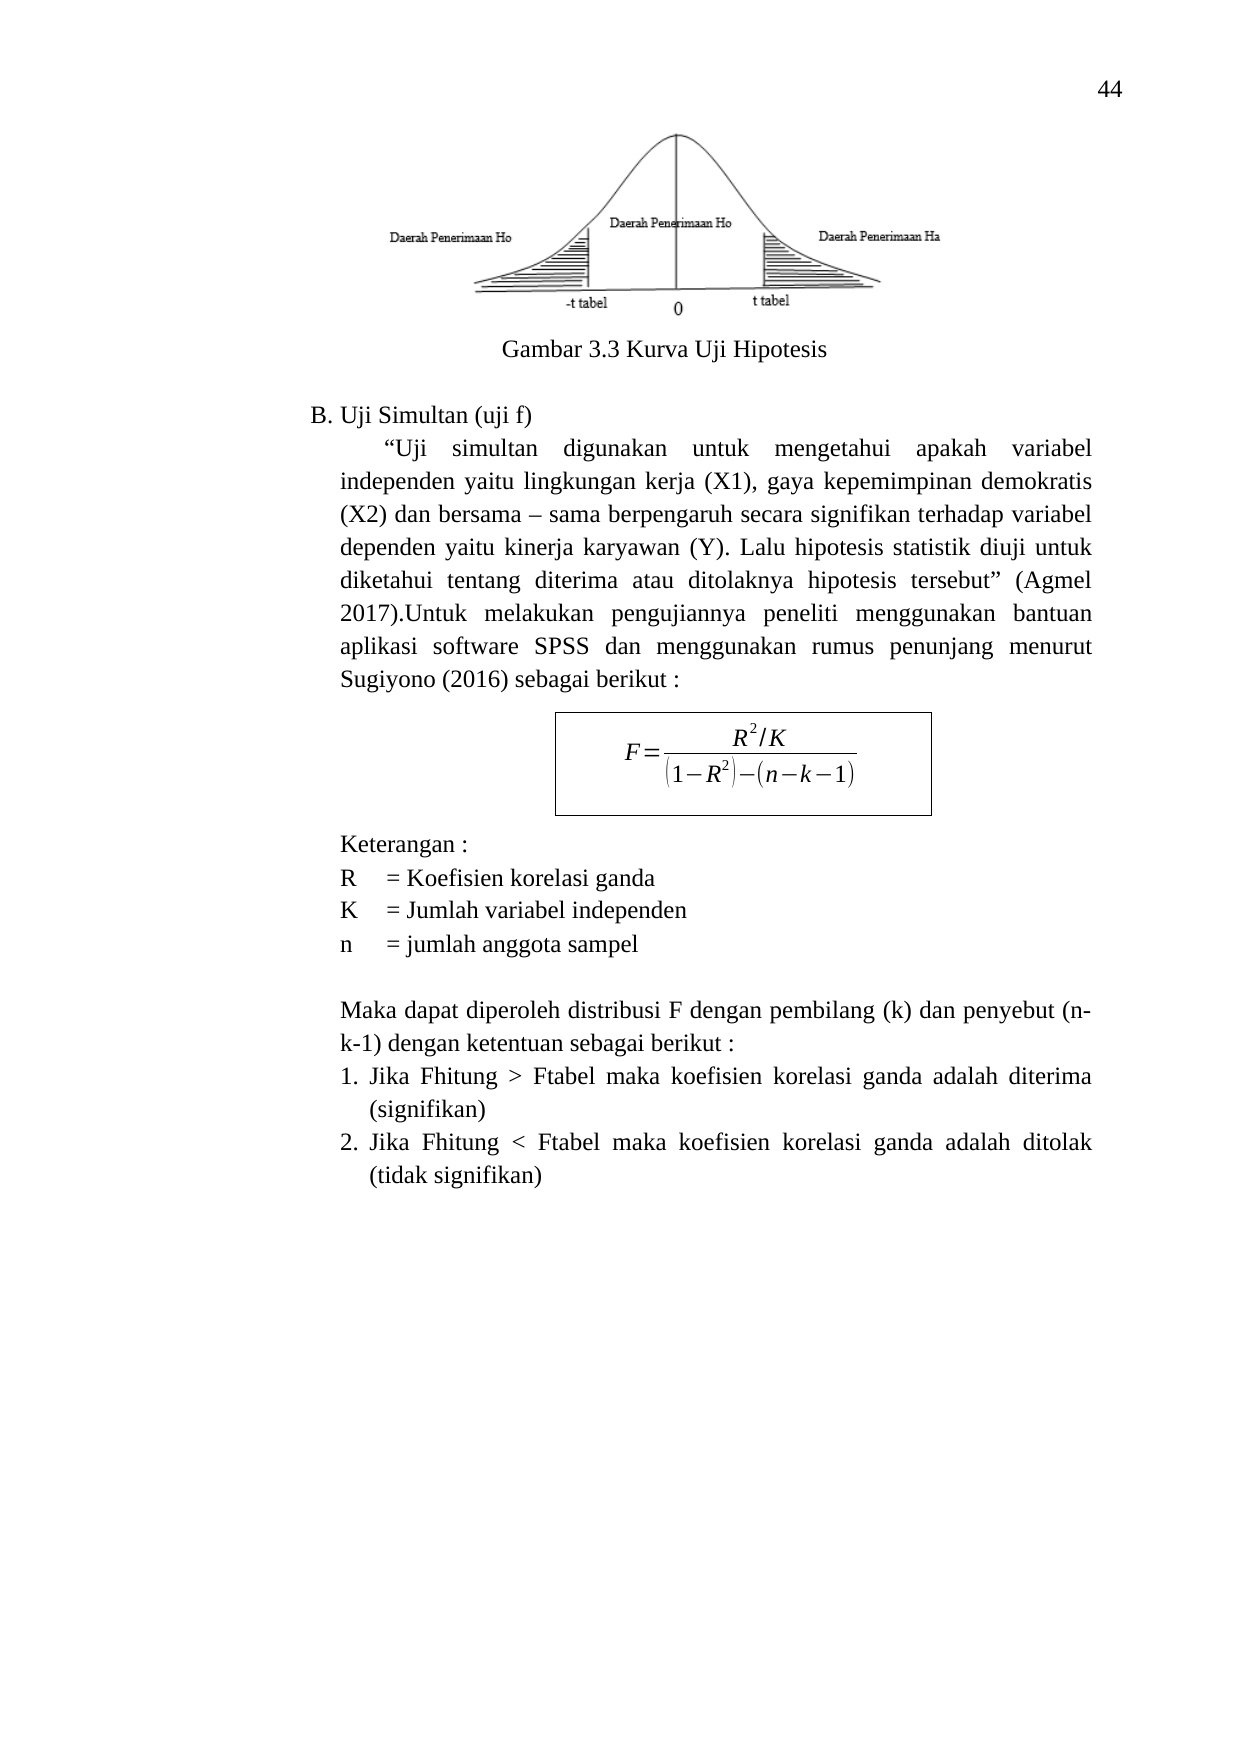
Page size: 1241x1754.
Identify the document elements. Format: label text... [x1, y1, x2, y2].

text K = Jumlah variabel independen [340, 896, 1093, 924]
list Jika Fhitung > Ftabel maka koefisien korelasi ganda adalah diterima (signifikan) [340, 1061, 1093, 1122]
list Uji Simultan (uji f) [310, 400, 1122, 429]
list Gambar 3.3 Kurva Uji Hipotesis [236, 334, 1093, 363]
text Keterangan : [340, 829, 1093, 858]
picture [373, 131, 955, 330]
list “Uji simultan digunakan untuk mengetahui apakah variabel independen yaitu lingkungan kerja (X1), gaya kepemimpinan demokratis (X2) dan bersama – sama berpengaruh secara signifikan terhadap variabel dependen yaitu kinerja karyawan (Y). Lalu hipotesis statistik diuji untuk diketahui tentang diterima atau ditolaknya hipotesis tersebut” (Agmel 2017).Untuk melakukan pengujiannya peneliti menggunakan bantuan aplikasi software SPSS dan menggunakan rumus penunjang menurut Sugiyono (2016) sebagai berikut : [340, 433, 1093, 693]
text n = jumlah anggota sampel [340, 929, 1093, 957]
text R = Koefisien korelasi ganda [340, 863, 1093, 891]
text Maka dapat diperoleh distribusi F dengan pembilang (k) dan penyebut (n-k-1) dengan ketentuan sebagai berikut : [340, 995, 1093, 1056]
list Jika Fhitung < Ftabel maka koefisien korelasi ganda adalah ditolak (tidak signifikan) [340, 1127, 1093, 1188]
